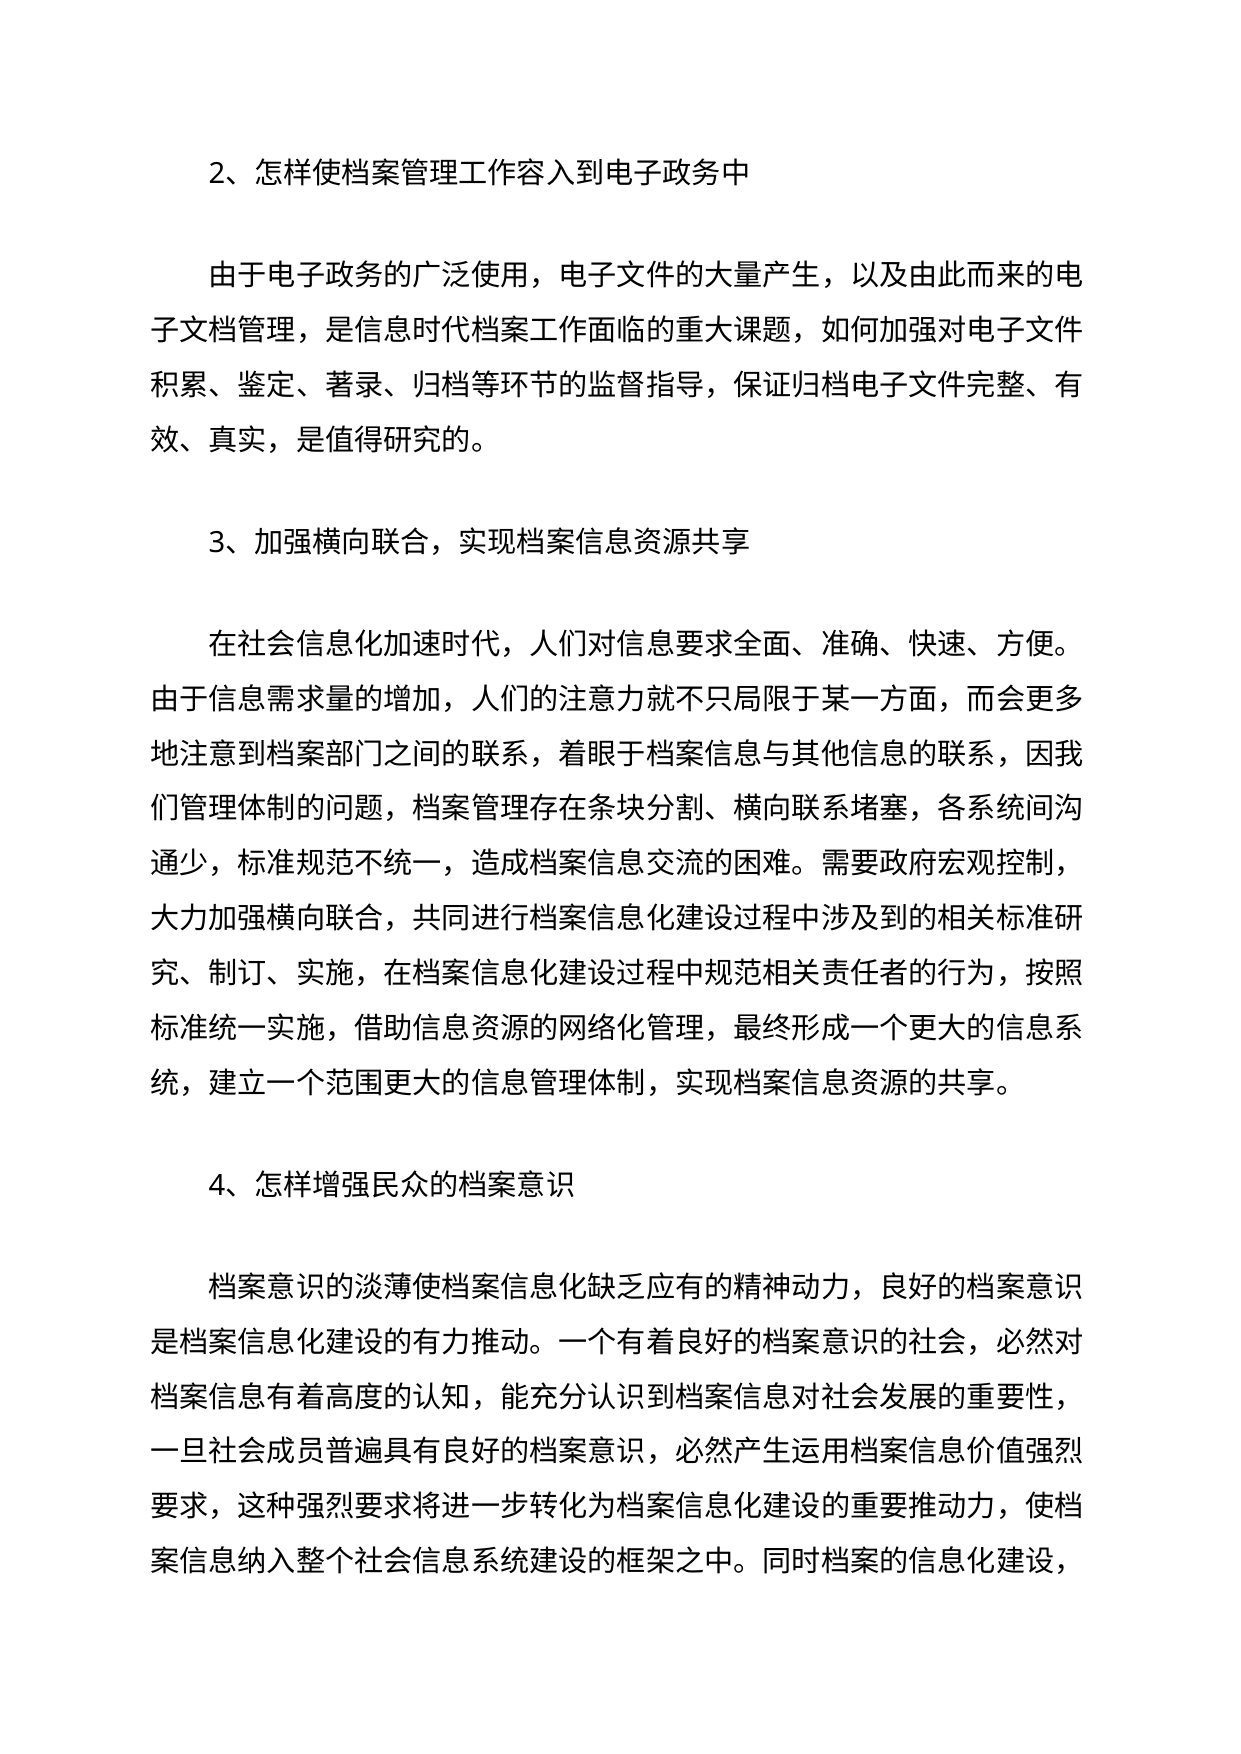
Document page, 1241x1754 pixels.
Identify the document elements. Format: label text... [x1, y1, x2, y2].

text 在社会信息化加速时代，人们对信息要求全面、准确、快速、方便。由于信息需求量的增加，人们的注意力就不只局限于某一方面，而会更多地注意到档案部门之间的联系，着眼于档案信息与其他信息的联系，因我们管理体制的问题，档案管理存在条块分割、横向联系堵塞，各系统间沟通少，标准规范不统一，造成档案信息交流的困难。需要政府宏观控制，大力加强横向联合，共同进行档案信息化建设过程中涉及到的相关标准研究、制订、实施，在档案信息化建设过程中规范相关责任者的行为，按照标准统一实施，借助信息资源的网络化管理，最终形成一个更大的信息系统，建立一个范围更大的信息管理体制，实现档案信息资源的共享。 [150, 620, 1090, 1102]
text 4、怎样增强民众的档案意识 [150, 1161, 1090, 1204]
text 2、怎样使档案管理工作容入到电子政务中 [150, 150, 1090, 192]
text 由于电子政务的广泛使用，电子文件的大量产生，以及由此而来的电子文档管理，是信息时代档案工作面临的重大课题，如何加强对电子文件积累、鉴定、著录、归档等环节的监督指导，保证归档电子文件完整、有效、真实，是值得研究的。 [150, 252, 1090, 459]
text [150, 1263, 1090, 1580]
text 3、加强横向联合，实现档案信息资源共享 [150, 518, 1090, 561]
